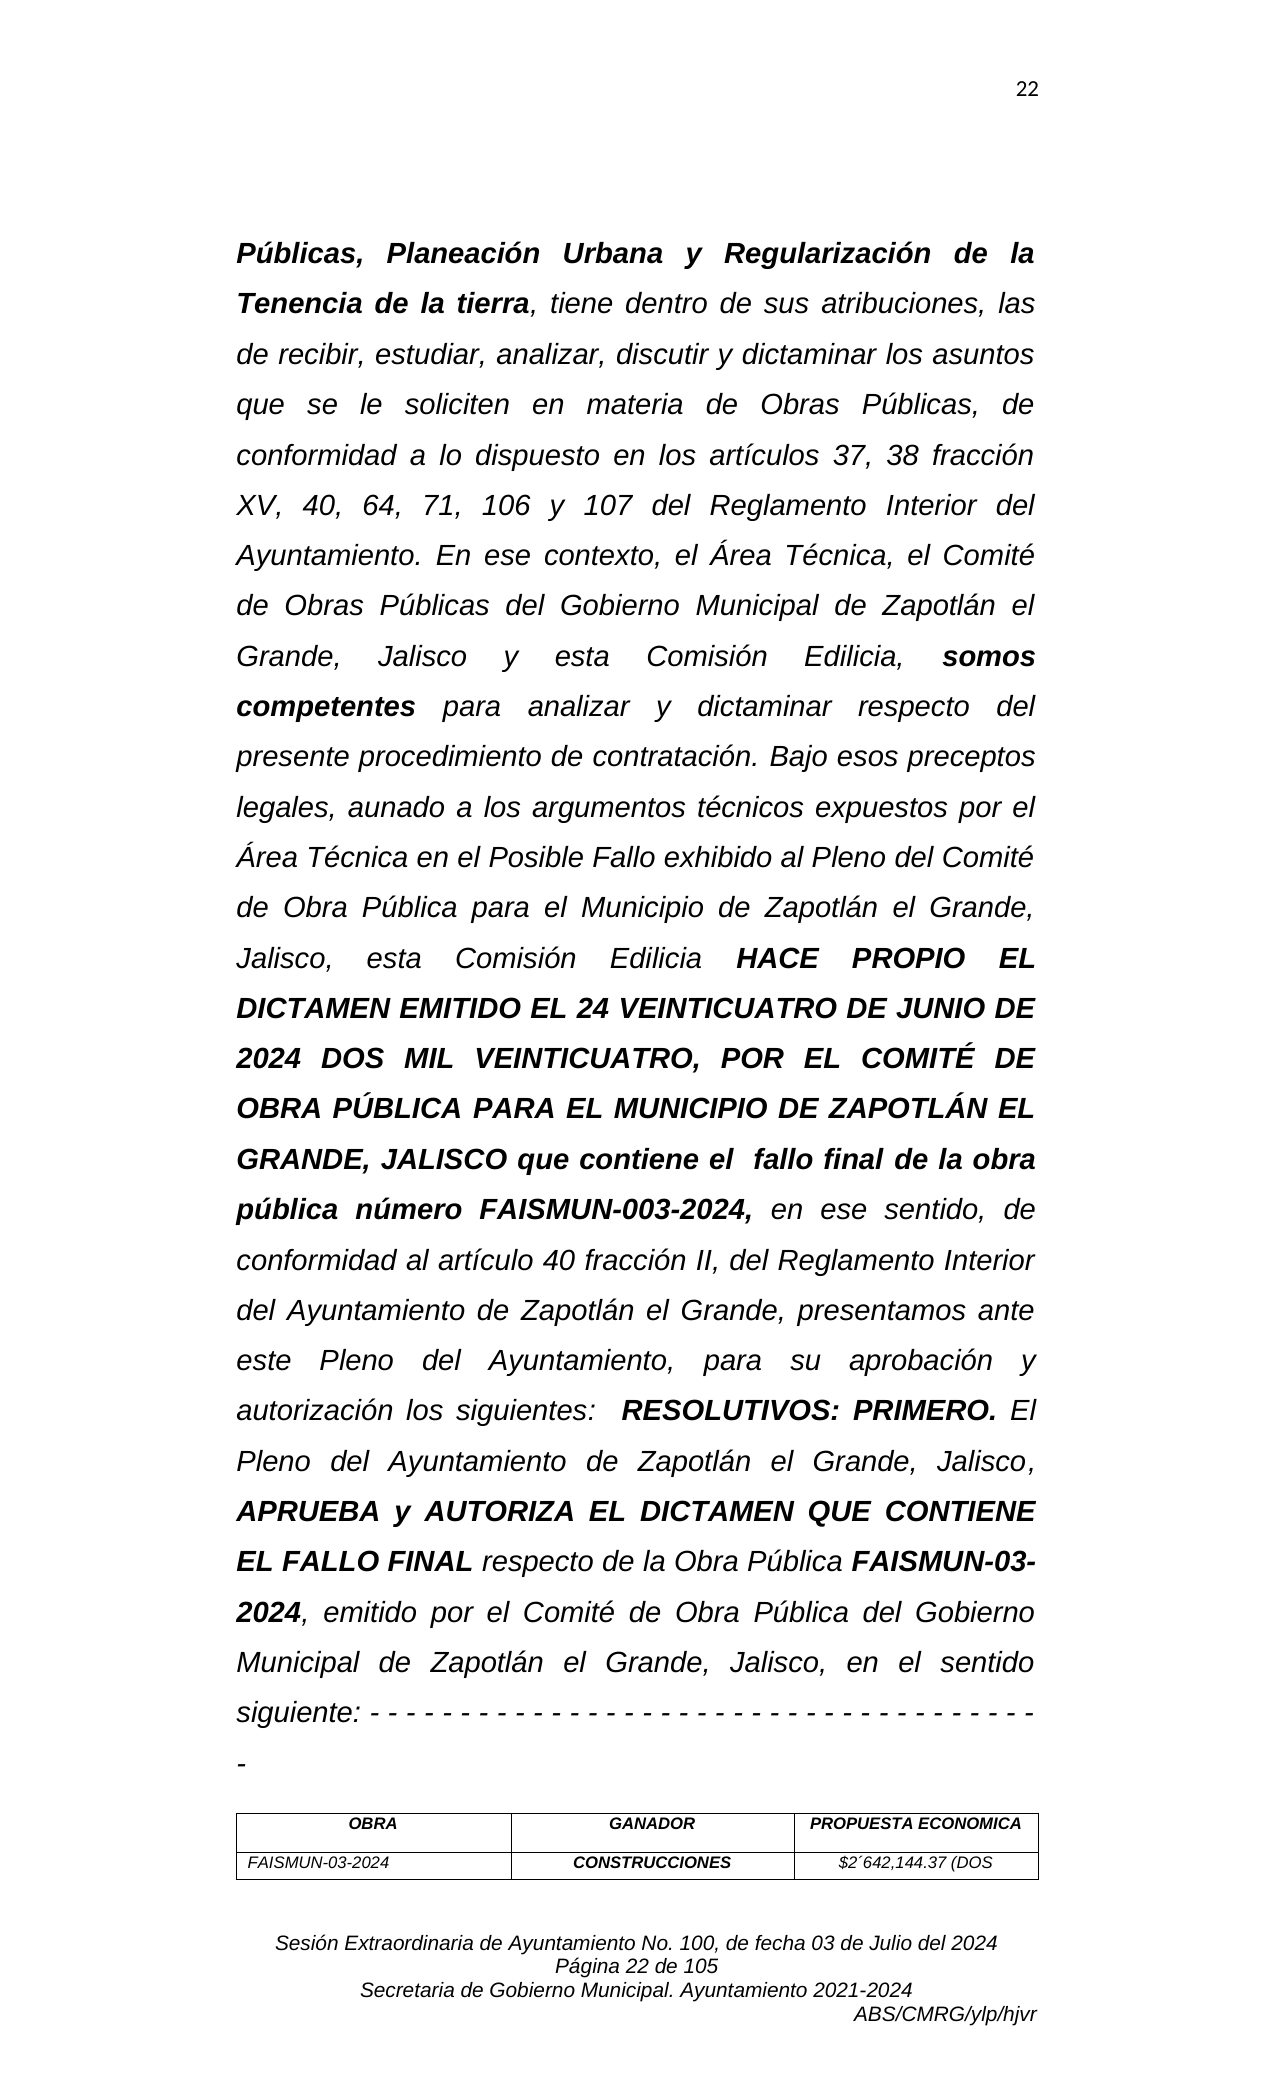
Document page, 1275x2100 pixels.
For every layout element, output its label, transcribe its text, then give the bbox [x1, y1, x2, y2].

table_header PROPUESTA ECONOMICA [795, 1814, 1038, 1852]
table_header OBRA [237, 1814, 511, 1852]
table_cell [512, 1853, 794, 1879]
table_header GANADOR [512, 1814, 794, 1852]
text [236, 236, 1039, 1779]
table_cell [237, 1853, 511, 1879]
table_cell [795, 1853, 1038, 1879]
